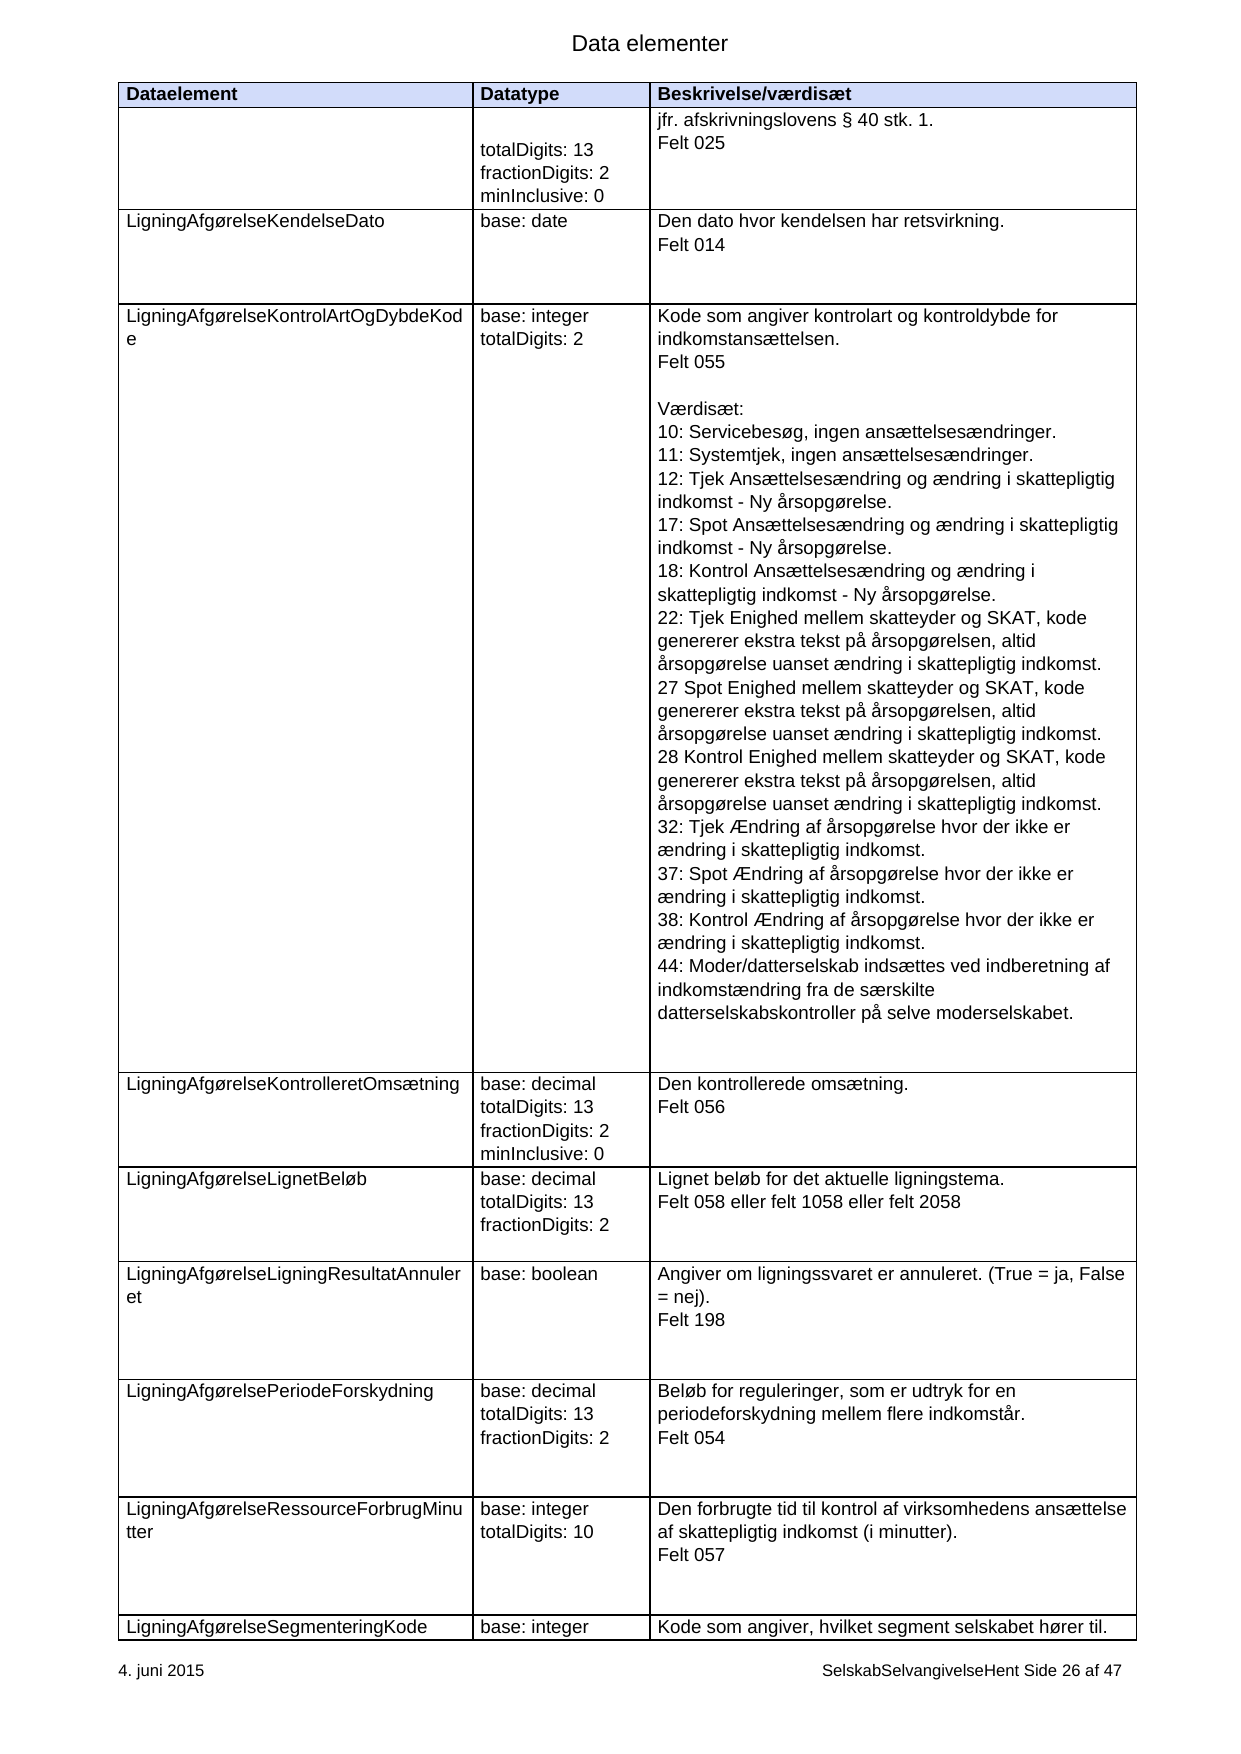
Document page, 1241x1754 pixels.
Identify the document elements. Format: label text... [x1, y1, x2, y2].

table_cell Beløb for reguleringer, som er udtryk for en periodeforskydning mellem flere indkomstår. Felt 054 [651, 1380, 1136, 1496]
table_cell Angiver om ligningssvaret er annuleret. (True = ja, False = nej). Felt 198 [651, 1262, 1136, 1378]
table_cell LigningAfgørelseLignetBeløb [119, 1168, 472, 1261]
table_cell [474, 1616, 649, 1639]
table_cell base: boolean [474, 1262, 649, 1378]
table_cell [651, 1616, 1136, 1639]
table_header Dataelement [119, 83, 472, 107]
table_cell LigningAfgørelseRessourceForbrugMinutter [119, 1498, 472, 1614]
table_cell base: decimal totalDigits: 13 fractionDigits: 2 [474, 1380, 649, 1496]
table_header Datatype [474, 83, 649, 107]
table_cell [119, 1616, 472, 1639]
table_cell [651, 108, 1136, 209]
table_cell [474, 108, 649, 209]
table_cell Den kontrollerede omsætning. Felt 056 [651, 1073, 1136, 1166]
table_cell base: decimal totalDigits: 13 fractionDigits: 2 minInclusive: 0 [474, 1073, 649, 1166]
table_cell base: integer totalDigits: 10 [474, 1498, 649, 1614]
table_cell LigningAfgørelseKontrolArtOgDybdeKode [119, 305, 472, 1071]
table_header Beskrivelse/værdisæt [651, 83, 1136, 107]
table_cell LigningAfgørelsePeriodeForskydning [119, 1380, 472, 1496]
table_cell LigningAfgørelseKontrolleretOmsætning [119, 1073, 472, 1166]
table_cell LigningAfgørelseLigningResultatAnnuleret [119, 1262, 472, 1378]
table_cell Lignet beløb for det aktuelle ligningstema. Felt 058 eller felt 1058 eller felt 2058 [651, 1168, 1136, 1261]
table_cell Den forbrugte tid til kontrol af virksomhedens ansættelse af skattepligtig indkomst (i minutter). Felt 057 [651, 1498, 1136, 1614]
table_cell base: date [474, 210, 649, 303]
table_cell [119, 108, 472, 209]
table_cell LigningAfgørelseKendelseDato [119, 210, 472, 303]
table_cell Den dato hvor kendelsen har retsvirkning. Felt 014 [651, 210, 1136, 303]
table_cell base: decimal totalDigits: 13 fractionDigits: 2 [474, 1168, 649, 1261]
table_cell base: integer totalDigits: 2 [474, 305, 649, 1071]
table_cell Kode som angiver kontrolart og kontroldybde for indkomstansættelsen. Felt 055 Værdisæt: 10: Servicebesøg, ingen ansættelsesændringer. 11: Systemtjek, ingen ansættelsesændringer. 12: Tjek Ansættelsesændring og ændring i skattepligtig indkomst - Ny årsopgørelse. 17: Spot Ansættelsesændring og ændring i skattepligtig indkomst - Ny årsopgørelse. 18: Kontrol Ansættelsesændring og ændring i skattepligtig indkomst - Ny årsopgørelse. 22: Tjek Enighed mellem skatteyder og SKAT, kode genererer ekstra tekst på årsopgørelsen, altid årsopgørelse uanset ændring i skattepligtig indkomst. 27 Spot Enighed mellem skatteyder og SKAT, kode genererer ekstra tekst på årsopgørelsen, altid årsopgørelse uanset ændring i skattepligtig indkomst. 28 Kontrol Enighed mellem skatteyder og SKAT, kode genererer ekstra tekst på årsopgørelsen, altid årsopgørelse uanset ændring i skattepligtig indkomst. 32: Tjek Ændring af årsopgørelse hvor der ikke er ændring i skattepligtig indkomst. 37: Spot Ændring af årsopgørelse hvor der ikke er ændring i skattepligtig indkomst. 38: Kontrol Ændring af årsopgørelse hvor der ikke er ændring i skattepligtig indkomst. 44: Moder/datterselskab indsættes ved indberetning af indkomstændring fra de særskilte datterselskabskontroller på selve moderselskabet. [651, 305, 1136, 1071]
